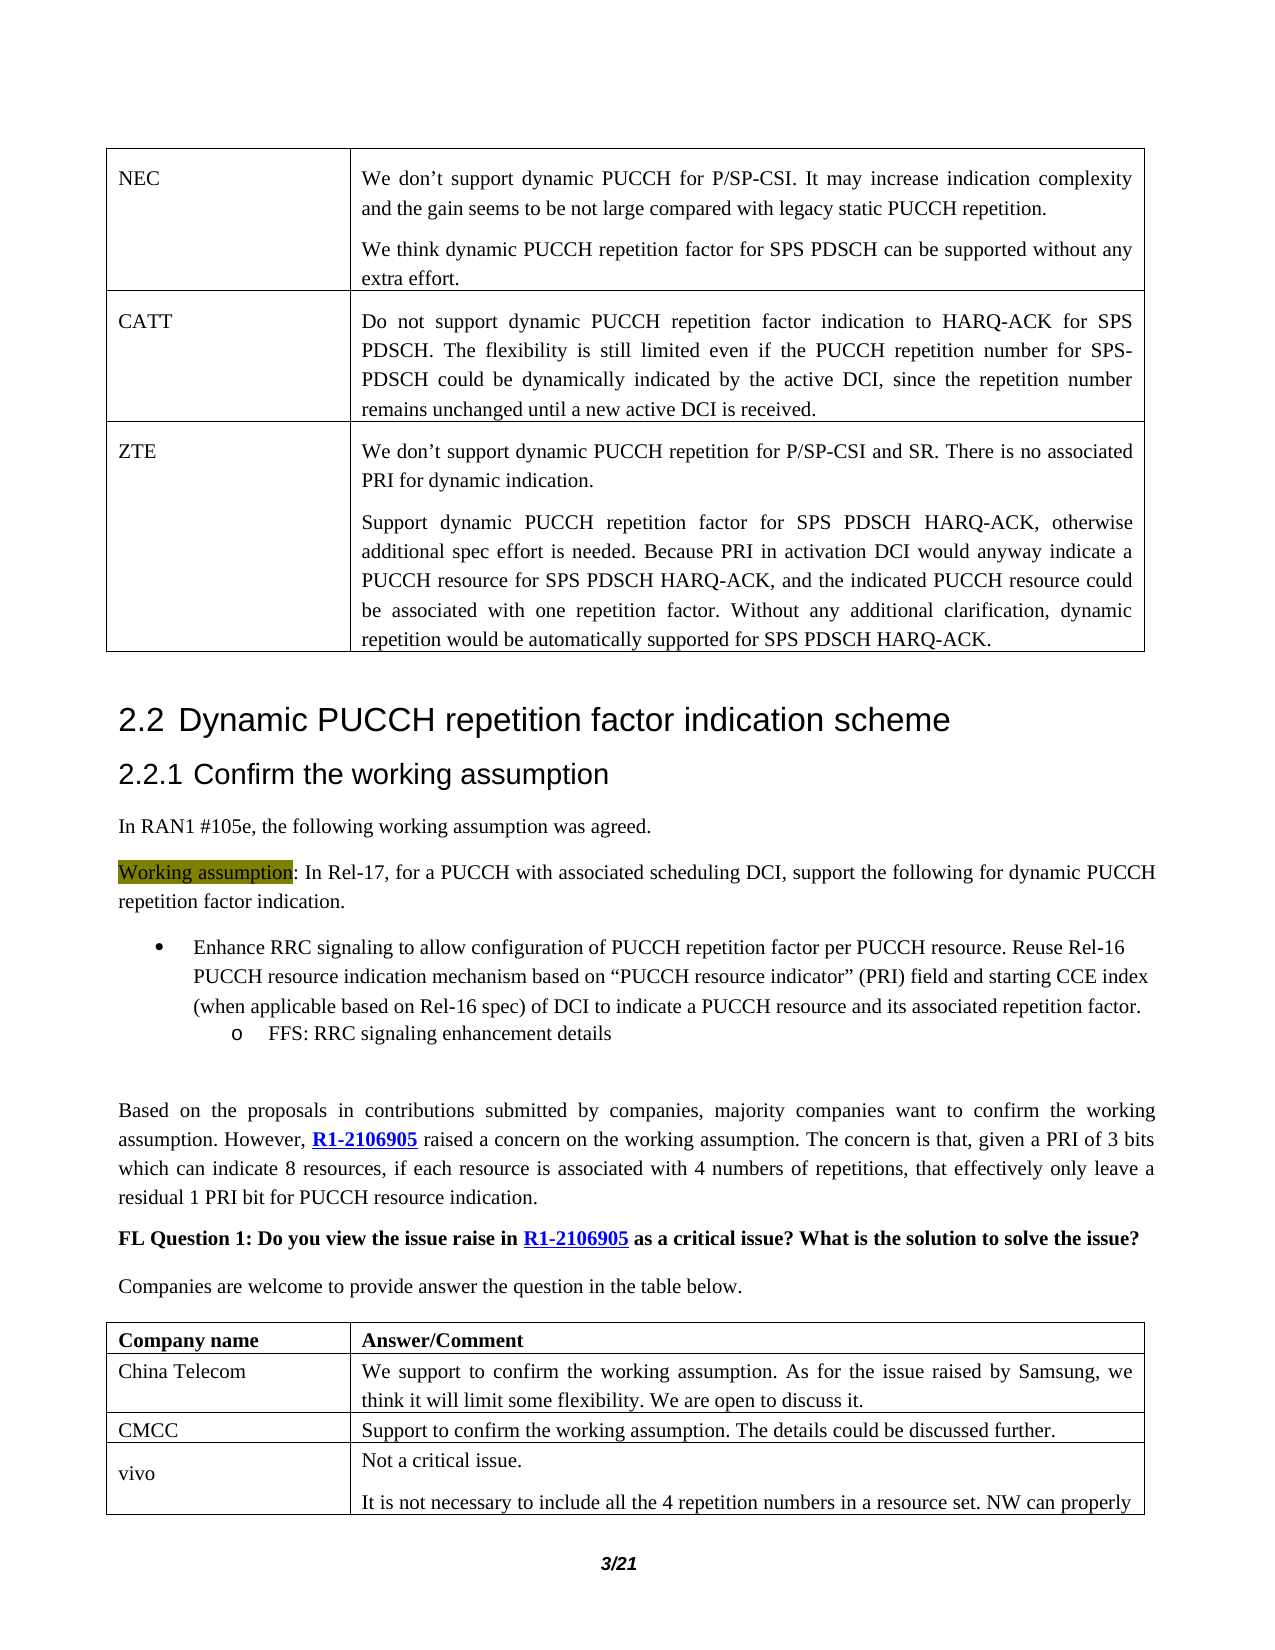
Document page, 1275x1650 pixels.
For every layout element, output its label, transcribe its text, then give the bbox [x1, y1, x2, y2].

text FL Question 1: Do you view the issue raise in R1-2106905 as a critical issue? What is the solution to solve the issue? [118, 1226, 1157, 1250]
table_cell China Telecom [107, 1354, 350, 1412]
subtitle Confirm the working assumption [118, 757, 1157, 791]
list FFS: RRC signaling enhancement details [231, 1018, 1157, 1047]
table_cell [351, 1443, 1144, 1514]
list Enhance RRC signaling to allow configuration of PUCCH repetition factor per PUCCH resource. Reuse Rel-16 PUCCH resource indication mechanism based on “PUCCH resource indicator” (PRI) field and starting CCE index (when applicable based on Rel-16 spec) of DCI to indicate a PUCCH resource and its associated repetition factor. [156, 930, 1157, 1018]
table_cell We support to confirm the working assumption. As for the issue raised by Samsung, we think it will limit some flexibility. We are open to discuss it. [351, 1354, 1144, 1412]
table_header Answer/Comment [351, 1323, 1144, 1352]
table_cell NEC [107, 149, 350, 290]
table_cell We don’t support dynamic PUCCH for P/SP-CSI. It may increase indication complexity and the gain seems to be not large compared with legacy static PUCCH repetition. We think dynamic PUCCH repetition factor for SPS PDSCH can be supported without any extra effort. [351, 149, 1144, 290]
table_cell ZTE [107, 422, 350, 651]
text Working assumption: In Rel-17, for a PUCCH with associated scheduling DCI, support the following for dynamic PUCCH repetition factor indication. [118, 855, 1157, 913]
table_header Company name [107, 1323, 350, 1352]
table_cell vivo [107, 1443, 350, 1514]
text Based on the proposals in contributions submitted by companies, majority companies want to confirm the working assumption. However, R1-2106905 raised a concern on the working assumption. The concern is that, given a PRI of 3 bits which can indicate 8 resources, if each resource is associated with 4 numbers of repetitions, that effectively only leave a residual 1 PRI bit for PUCCH resource indication. [118, 1093, 1157, 1209]
table_cell CATT [107, 291, 350, 421]
table_cell We don’t support dynamic PUCCH repetition for P/SP-CSI and SR. There is no associated PRI for dynamic indication. Support dynamic PUCCH repetition factor for SPS PDSCH HARQ-ACK, otherwise additional spec effort is needed. Because PRI in activation DCI would anyway indicate a PUCCH resource for SPS PDSCH HARQ-ACK, and the indicated PUCCH resource could be associated with one repetition factor. Without any additional clarification, dynamic repetition would be automatically supported for SPS PDSCH HARQ-ACK. [351, 422, 1144, 651]
table_cell Do not support dynamic PUCCH repetition factor indication to HARQ-ACK for SPS PDSCH. The flexibility is still limited even if the PUCCH repetition number for SPS-PDSCH could be dynamically indicated by the active DCI, since the repetition number remains unchanged until a new active DCI is received. [351, 291, 1144, 421]
text In RAN1 #105e, the following working assumption was agreed. [118, 809, 1157, 838]
table_cell CMCC [107, 1413, 350, 1442]
subtitle Dynamic PUCCH repetition factor indication scheme [118, 700, 1157, 738]
table_cell Support to confirm the working assumption. The details could be discussed further. [351, 1413, 1144, 1442]
text Companies are welcome to provide answer the question in the table below. [118, 1274, 1157, 1298]
